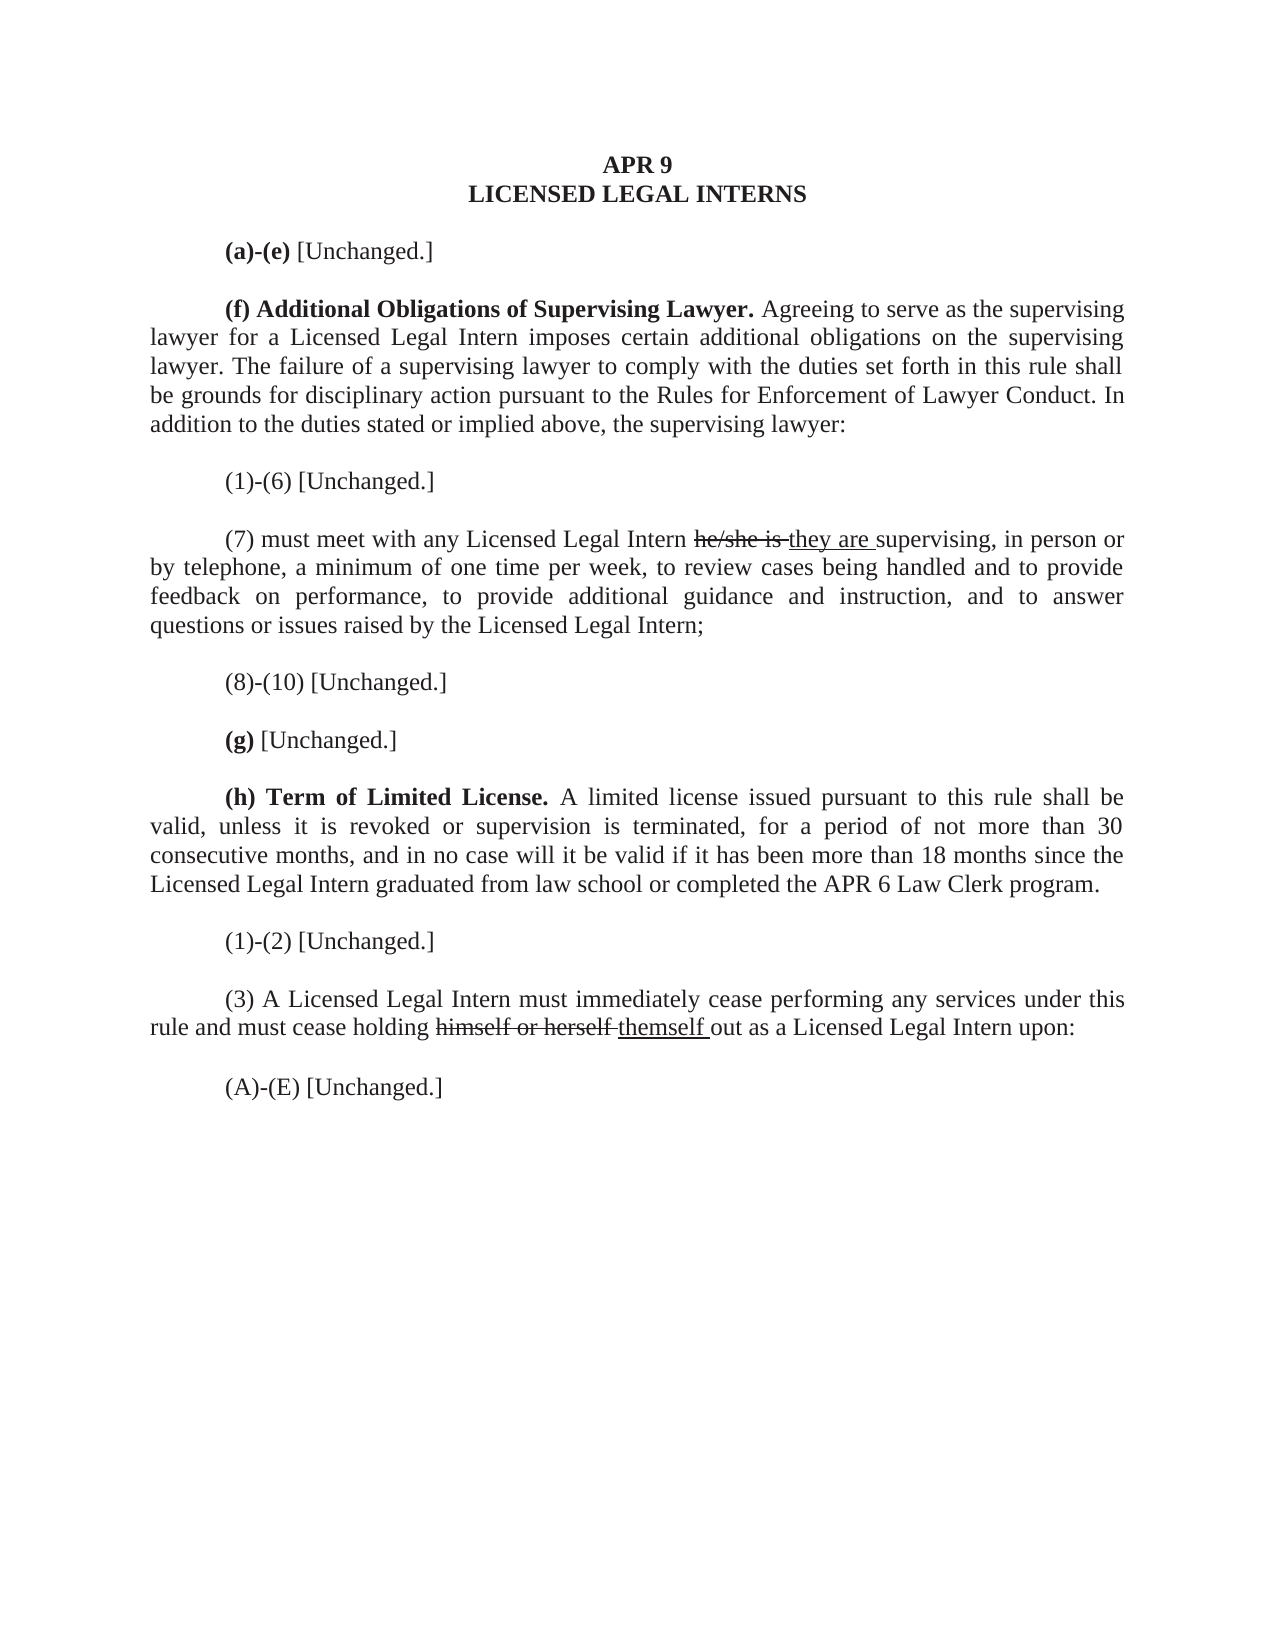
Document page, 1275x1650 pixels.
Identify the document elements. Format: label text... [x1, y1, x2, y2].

text LICENSED LEGAL INTERNS [150, 179, 1125, 207]
text (8)-(10) [Unchanged.] [150, 667, 1125, 696]
text (f) Additional Obligations of Supervising Lawyer. Agreeing to serve as the supervising lawyer for a Licensed Legal Intern imposes certain additional obligations on the supervising lawyer. The failure of a supervising lawyer to comply with the duties set forth in this rule shall be grounds for disciplinary action pursuant to the Rules for Enforcement of Lawyer Conduct. In addition to the duties stated or implied above, the supervising lawyer: [150, 294, 1125, 437]
text (1)-(6) [Unchanged.] [150, 466, 1125, 495]
text (a)-(e) [Unchanged.] [150, 236, 1125, 265]
text (g) [Unchanged.] [150, 725, 1125, 754]
text (A)-(E) [Unchanged.] [150, 1072, 1125, 1101]
text (3) A Licensed Legal Intern must immediately cease performing any services under this rule and must cease holding himself or herself themself out as a Licensed Legal Intern upon: [150, 984, 1125, 1041]
text APR 9 [150, 150, 1125, 179]
text (h) Term of Limited License. A limited license issued pursuant to this rule shall be valid, unless it is revoked or supervision is terminated, for a period of not more than 30 consecutive months, and in no case will it be valid if it has been more than 18 months since the Licensed Legal Intern graduated from law school or completed the APR 6 Law Clerk program. [150, 782, 1125, 897]
text (7) must meet with any Licensed Legal Intern he/she is they are supervising, in person or by telephone, a minimum of one time per week, to review cases being handled and to provide feedback on performance, to provide additional guidance and instruction, and to answer questions or issues raised by the Licensed Legal Intern; [150, 524, 1125, 639]
text (1)-(2) [Unchanged.] [150, 926, 1125, 955]
